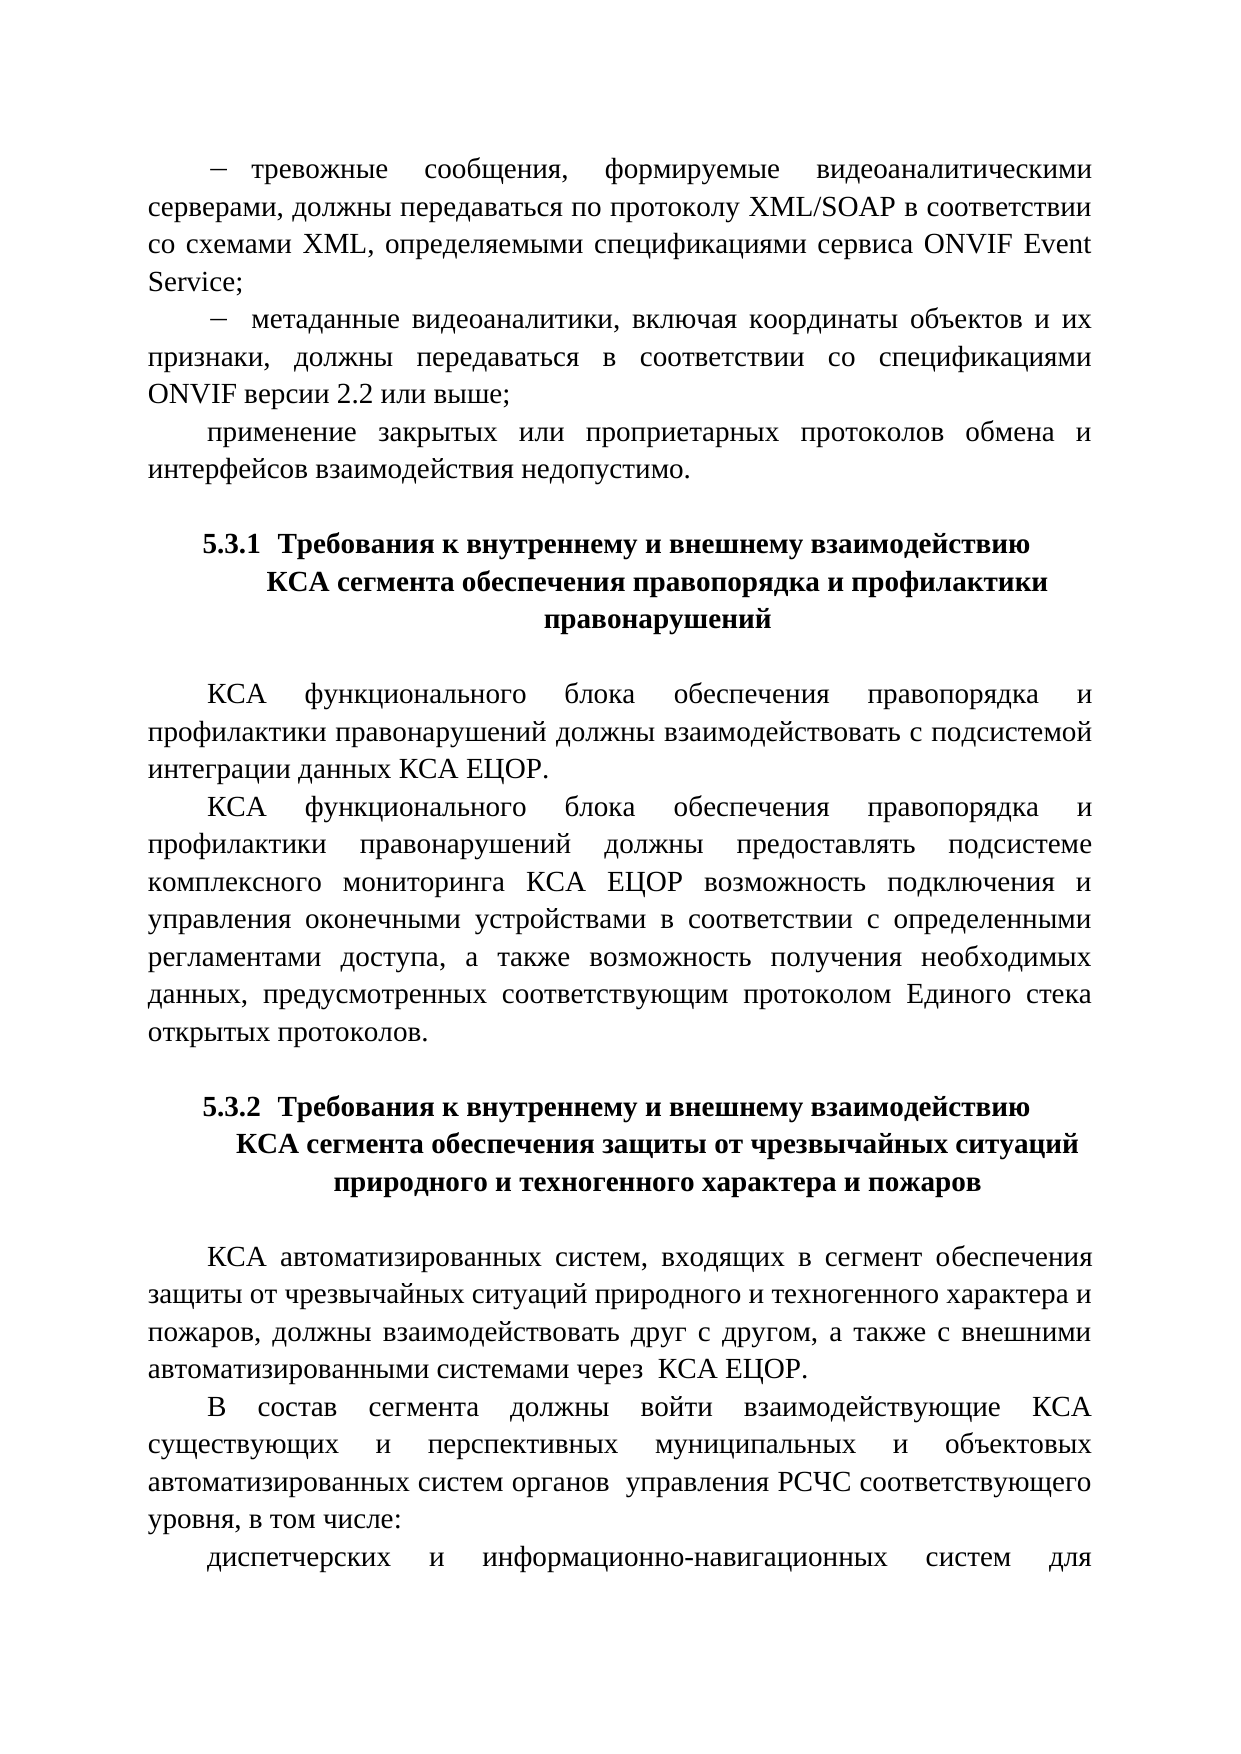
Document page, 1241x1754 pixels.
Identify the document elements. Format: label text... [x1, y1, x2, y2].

subtitle Требования к внутреннему и внешнему взаимодействию КСА сегмента обеспечения правопорядка и профилактики правонарушений [148, 523, 1092, 635]
list тревожные сообщения, формируемые видеоаналитическими серверами, должны передаваться по протоколу XML/SOAP в соответствии со схемами XML, определяемыми спецификациями сервиса ONVIF Event Service; [148, 148, 1092, 298]
text применение закрытых или проприетарных протоколов обмена и интерфейсов взаимодействия недопустимо. [148, 410, 1092, 485]
text КСА функционального блока обеспечения правопорядка и профилактики правонарушений должны предоставлять подсистеме комплексного мониторинга КСА ЕЦОР возможность подключения и управления оконечными устройствами в соответствии с определенными регламентами доступа, а также возможность получения необходимых данных, предусмотренных соответствующим протоколом Единого стека открытых протоколов. [148, 785, 1092, 1048]
text КСА функционального блока обеспечения правопорядка и профилактики правонарушений должны взаимодействовать с подсистемой интеграции данных КСА ЕЦОР. [148, 673, 1092, 785]
text КСА автоматизированных систем, входящих в сегмент обеспечения защиты от чрезвычайных ситуаций природного и техногенного характера и пожаров, должны взаимодействовать друг с другом, а также с внешними автоматизированными системами через КСА ЕЦОР. [148, 1235, 1092, 1385]
list метаданные видеоаналитики, включая координаты объектов и их признаки, должны передаваться в соответствии со спецификациями ONVIF версии 2.2 или выше; [148, 298, 1092, 410]
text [148, 1535, 1092, 1573]
text В состав сегмента должны войти взаимодействующие КСА существующих и перспективных муниципальных и объектовых автоматизированных систем органов управления РСЧС соответствующего уровня, в том числе: [148, 1385, 1092, 1535]
list Требования к внутреннему и внешнему взаимодействию КСА сегмента обеспечения защиты от чрезвычайных ситуаций природного и техногенного характера и пожаров [148, 1085, 1092, 1198]
